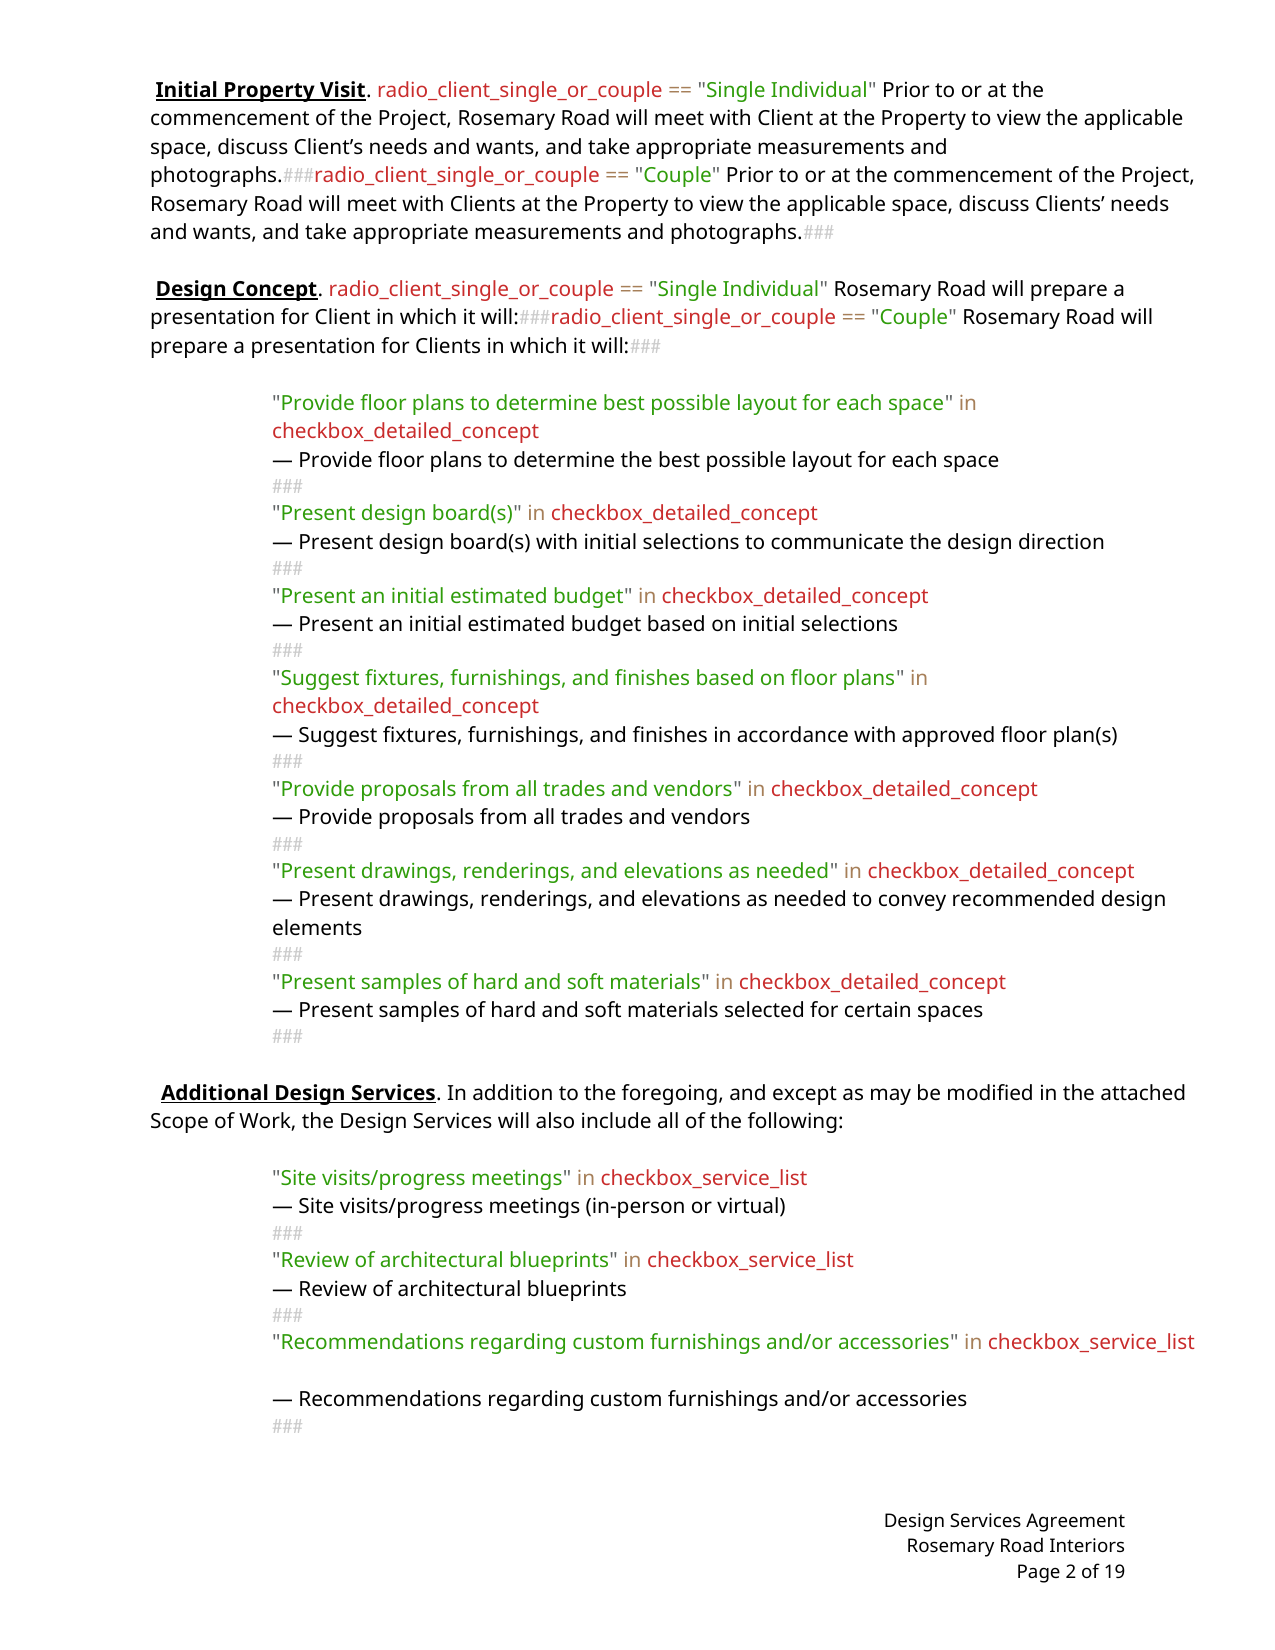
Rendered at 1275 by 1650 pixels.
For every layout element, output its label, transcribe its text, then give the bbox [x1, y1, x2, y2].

text — Suggest fixtures, furnishings, and finishes in accordance with approved floor plan(s) [272, 720, 1200, 748]
text — Recommendations regarding custom furnishings and/or accessories [272, 1384, 1200, 1413]
text — Present design board(s) with initial selections to communicate the design direction [272, 527, 1200, 555]
text — Provide proposals from all trades and vendors [272, 802, 1200, 831]
text — Present samples of hard and soft materials selected for certain spaces [272, 995, 1200, 1024]
text — Provide floor plans to determine the best possible layout for each space [272, 445, 1200, 473]
text Additional Design Services. In addition to the foregoing, and except as may be modified in the attached Scope of Work, the Design Services will also include all of the following: [150, 1078, 1200, 1134]
text — Present an initial estimated budget based on initial selections [272, 609, 1200, 638]
text Design Concept. Rosemary Road will prepare a presentation for Client in which it will:Rosemary Road will prepare a presentation for Clients in which it will: [150, 274, 1200, 359]
text — Present drawings, renderings, and elevations as needed to convey recommended design elements [272, 884, 1200, 941]
text — Site visits/progress meetings (in-person or virtual) [272, 1191, 1200, 1220]
text — Review of architectural blueprints [272, 1274, 1200, 1302]
text Initial Property Visit. Prior to or at the commencement of the Project, Rosemary Road will meet with Client at the Property to view the applicable space, discuss Client’s needs and wants, and take appropriate measurements and photographs.Prior to or at the commencement of the Project, Rosemary Road will meet with Clients at the Property to view the applicable space, discuss Clients’ needs and wants, and take appropriate measurements and photographs. [150, 75, 1200, 246]
